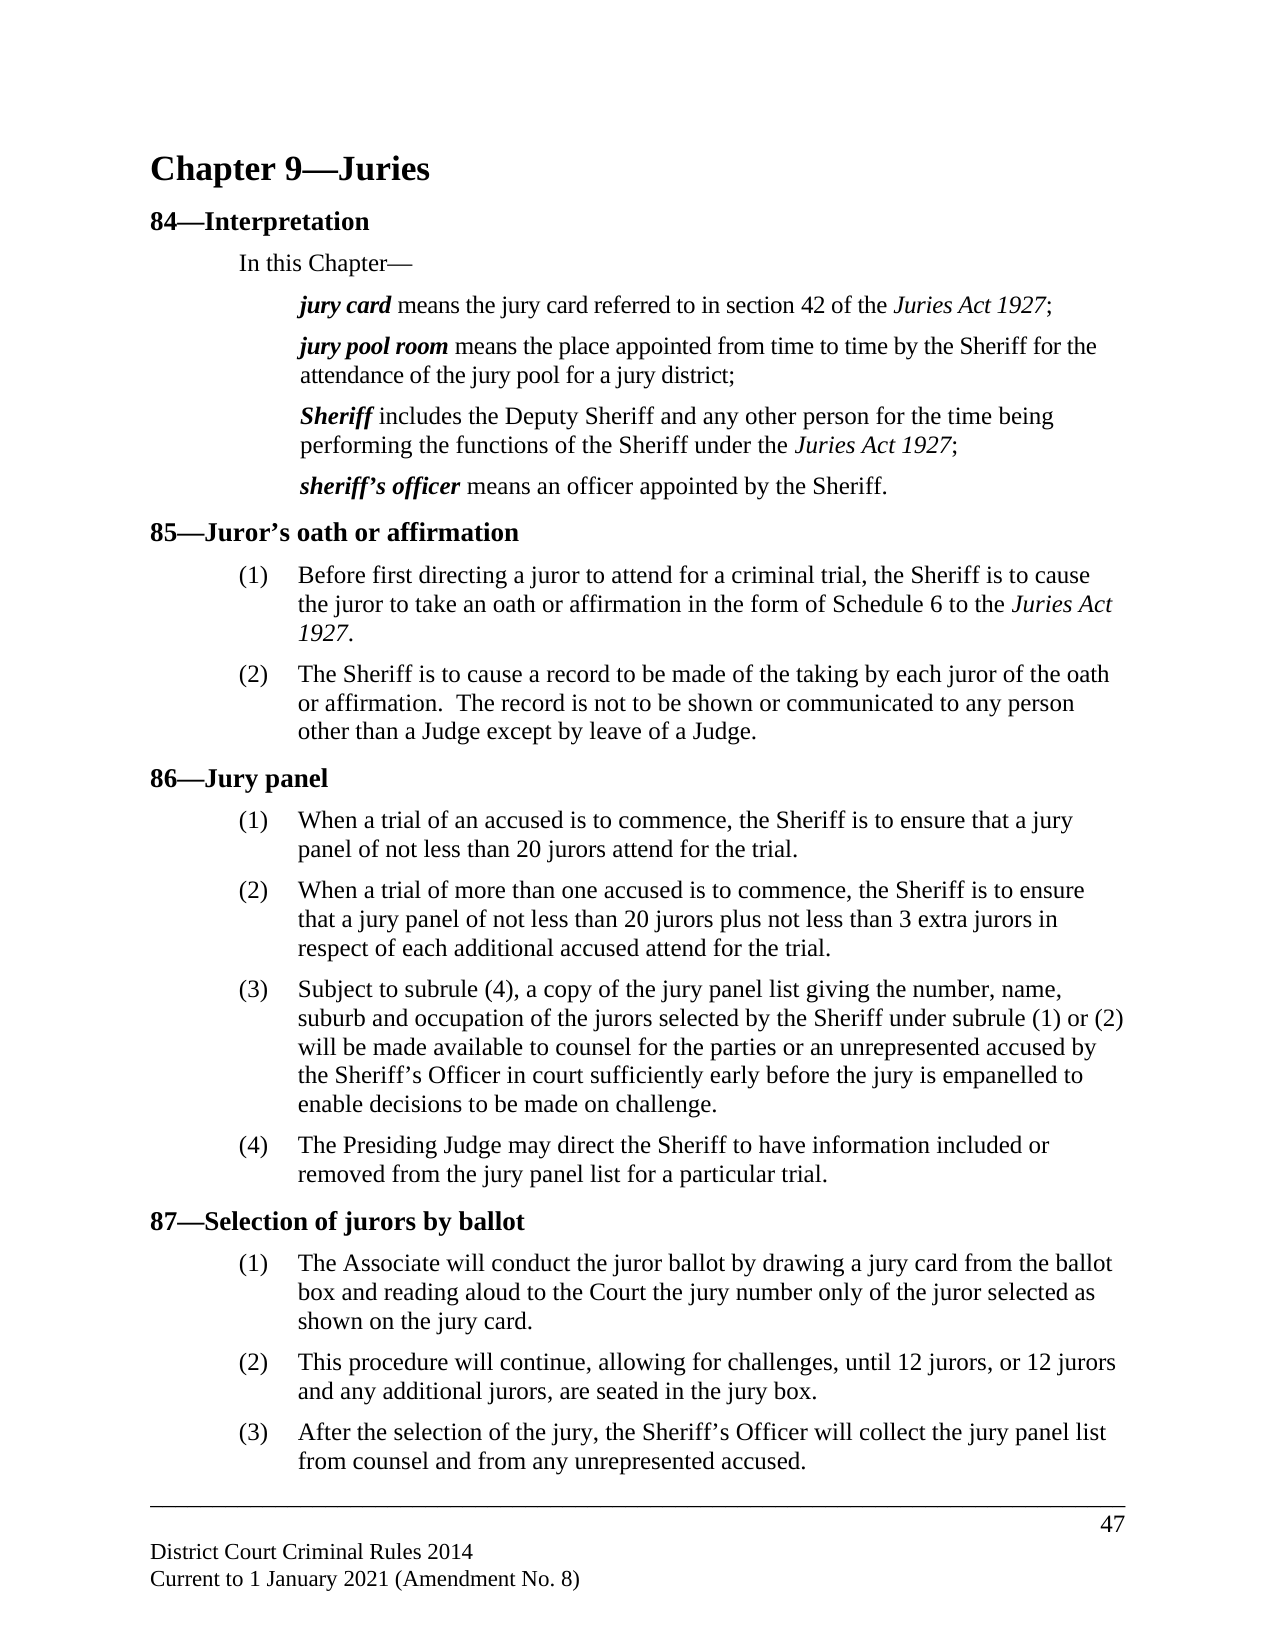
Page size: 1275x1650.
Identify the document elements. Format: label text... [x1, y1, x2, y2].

text jury card means the jury card referred to in section 42 of the Juries Act 1927; [239, 290, 1125, 318]
text (3) Subject to subrule (4), a copy of the jury panel list giving the number, name, suburb and occupation of the jurors selected by the Sheriff under subrule (1) or (2) will be made available to counsel for the parties or an unrepresented accused by the Sheriff’s Officer in court sufficiently early before the jury is empanelled to enable decisions to be made on challenge. [239, 974, 1125, 1118]
text (1) Before first directing a juror to attend for a criminal trial, the Sheriff is to cause the juror to take an oath or affirmation in the form of Schedule 6 to the Juries Act 1927. [239, 560, 1125, 646]
text jury pool room means the place appointed from time to time by the Sheriff for the attendance of the jury pool for a jury district; [300, 331, 1125, 388]
text 85—Juror’s oath or affirmation [150, 516, 1125, 548]
text (1) The Associate will conduct the juror ballot by drawing a jury card from the ballot box and reading aloud to the Court the jury number only of the juror selected as shown on the jury card. [239, 1248, 1125, 1334]
text (4) The Presiding Judge may direct the Sheriff to have information included or removed from the jury panel list for a particular trial. [239, 1130, 1125, 1188]
text (2) The Sheriff is to cause a record to be made of the taking by each juror of the oath or affirmation. The record is not to be shown or communicated to any person other than a Judge except by leave of a Judge. [239, 659, 1125, 745]
text (3) After the selection of the jury, the Sheriff’s Officer will collect the jury panel list from counsel and from any unrepresented accused. [239, 1417, 1125, 1474]
text (2) When a trial of more than one accused is to commence, the Sheriff is to ensure that a jury panel of not less than 20 jurors plus not less than 3 extra jurors in respect of each additional accused attend for the trial. [239, 875, 1125, 962]
text 87—Selection of jurors by ballot [150, 1204, 1125, 1236]
text Sheriff includes the Deputy Sheriff and any other person for the time being performing the functions of the Sheriff under the Juries Act 1927; [300, 401, 1125, 458]
text Chapter 9—Juries [150, 147, 1125, 188]
text 84—Interpretation [150, 205, 1125, 236]
text sheriff’s officer means an officer appointed by the Sheriff. [239, 471, 1125, 500]
text (2) This procedure will continue, allowing for challenges, until 12 jurors, or 12 jurors and any additional jurors, are seated in the jury box. [239, 1347, 1125, 1404]
text In this Chapter— [239, 248, 1125, 277]
text (1) When a trial of an accused is to commence, the Sheriff is to ensure that a jury panel of not less than 20 jurors attend for the trial. [239, 805, 1125, 863]
text 86—Jury panel [150, 762, 1125, 793]
